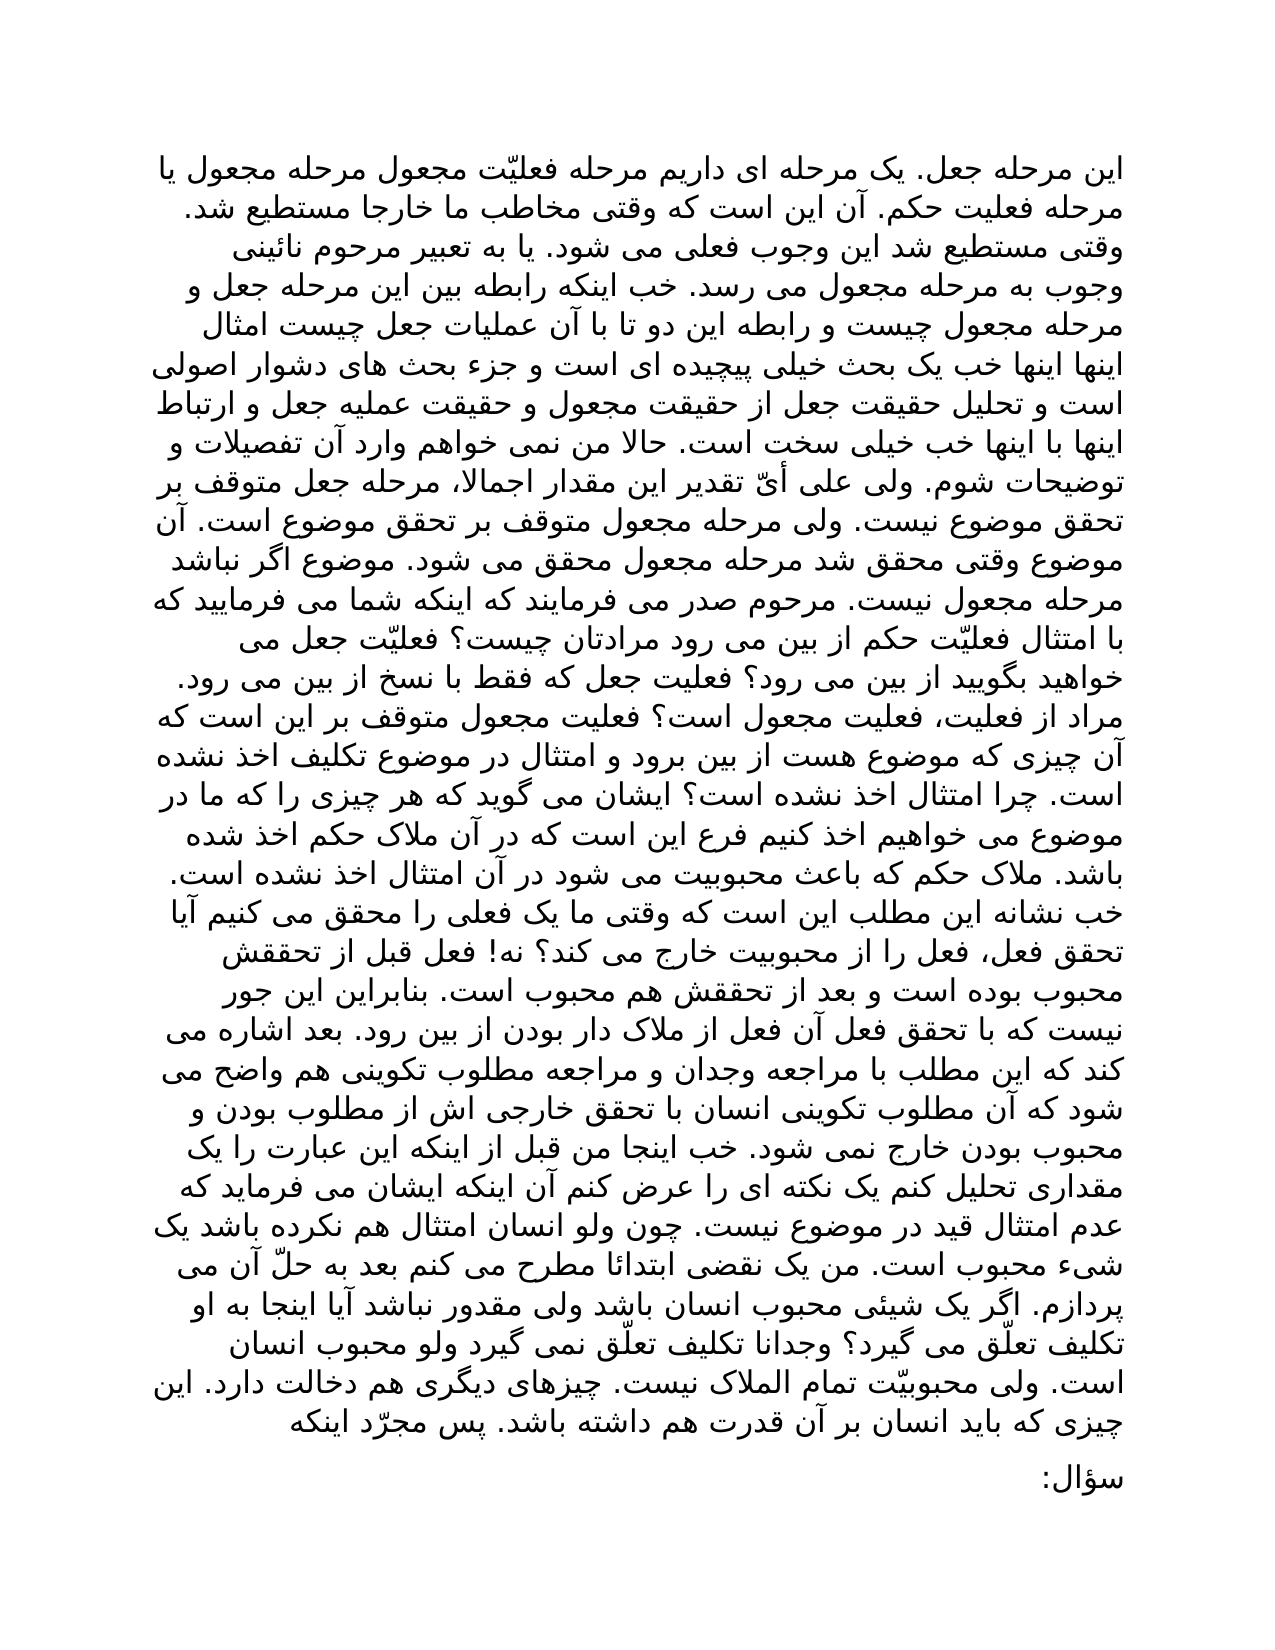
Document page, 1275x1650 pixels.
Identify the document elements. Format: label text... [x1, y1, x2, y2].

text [150, 150, 1125, 1440]
text سؤال: [150, 1459, 1125, 1496]
